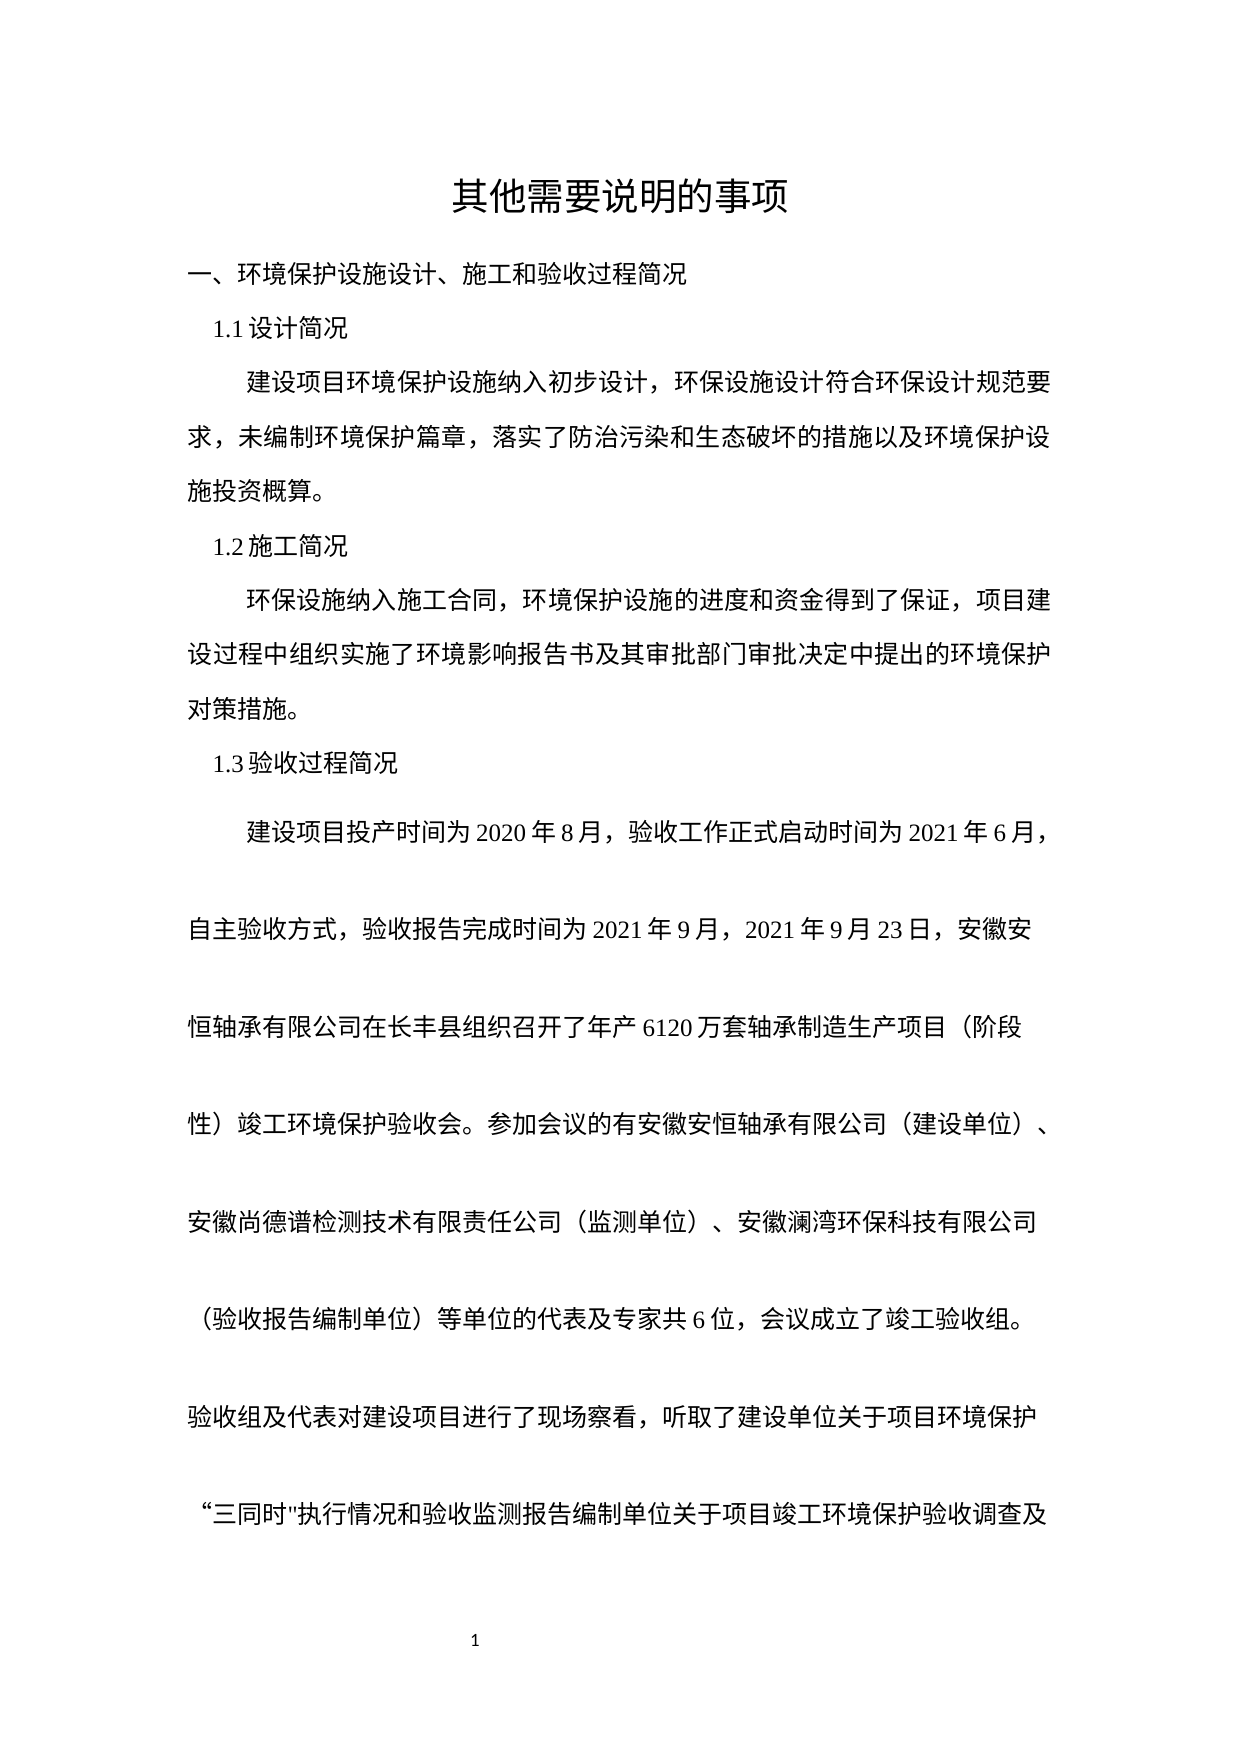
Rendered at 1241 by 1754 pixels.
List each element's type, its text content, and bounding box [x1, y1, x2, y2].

list 建设项目环境保护设施纳入初步设计，环保设施设计符合环保设计规范要求，未编制环境保护篇章，落实了防治污染和生态破坏的措施以及环境保护设施投资概算。 [187, 363, 1053, 508]
text 其他需要说明的事项 [187, 162, 1053, 227]
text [187, 798, 1053, 1545]
list 环保设施纳入施工合同，环境保护设施的进度和资金得到了保证，项目建设过程中组织实施了环境影响报告书及其审批部门审批决定中提出的环境保护对策措施。 [187, 580, 1053, 725]
list 1.2施工简况 [187, 526, 1053, 562]
list 1.1设计简况 [187, 308, 1053, 345]
list 1.3验收过程简况 [187, 743, 1053, 780]
list 一、环境保护设施设计、施工和验收过程简况 [187, 254, 1053, 290]
